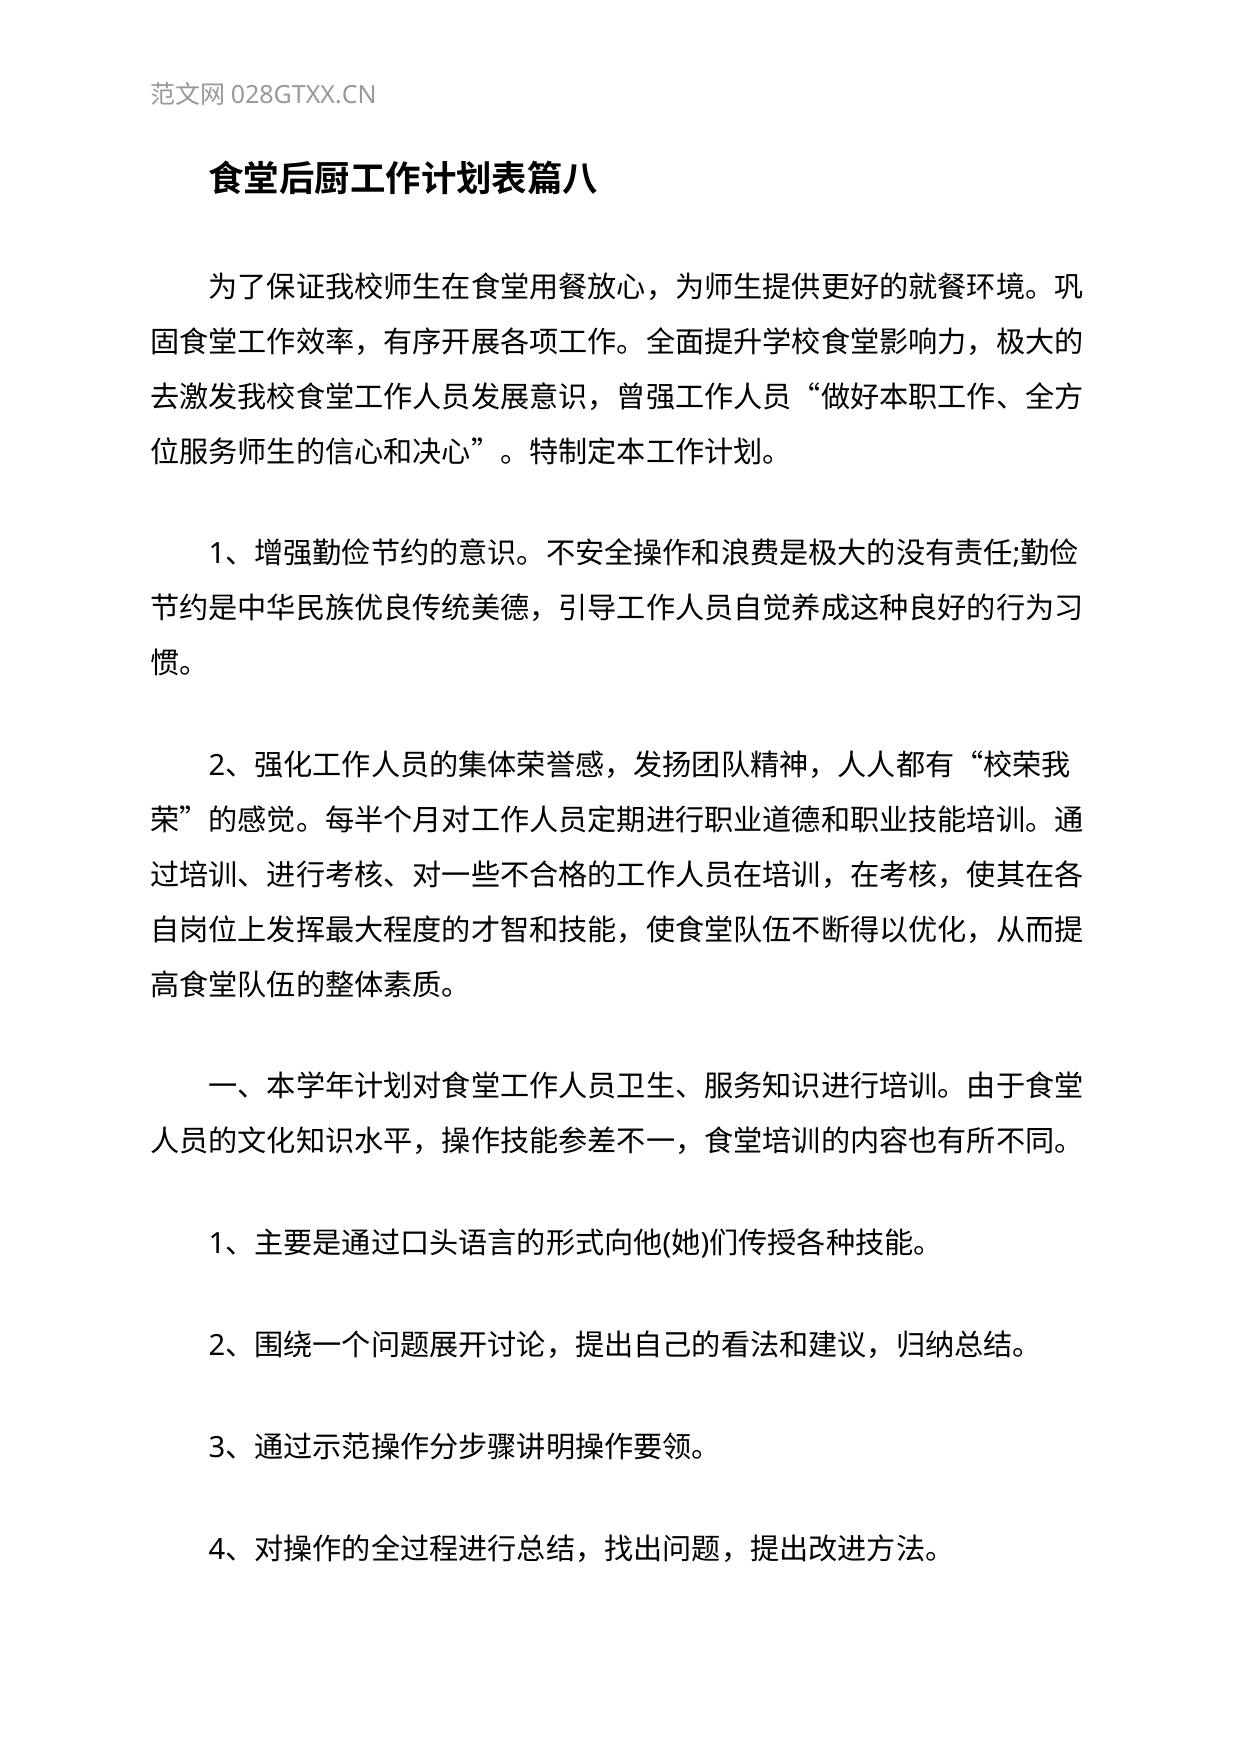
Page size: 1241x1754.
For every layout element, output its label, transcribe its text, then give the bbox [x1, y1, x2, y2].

text 为了保证我校师生在食堂用餐放心，为师生提供更好的就餐环境。巩固食堂工作效率，有序开展各项工作。全面提升学校食堂影响力，极大的去激发我校食堂工作人员发展意识，曾强工作人员“做好本职工作、全方位服务师生的信心和决心”。特制定本工作计划。 [150, 263, 1090, 470]
text 2、强化工作人员的集体荣誉感，发扬团队精神，人人都有“校荣我荣”的感觉。每半个月对工作人员定期进行职业道德和职业技能培训。通过培训、进行考核、对一些不合格的工作人员在培训，在考核，使其在各自岗位上发挥最大程度的才智和技能，使食堂队伍不断得以优化，从而提高食堂队伍的整体素质。 [150, 742, 1090, 1003]
text 1、主要是通过口头语言的形式向他(她)们传授各种技能。 [150, 1220, 1090, 1262]
text 食堂后厨工作计划表篇八 [150, 150, 1090, 201]
text 4、对操作的全过程进行总结，找出问题，提出改进方法。 [150, 1526, 1090, 1568]
text 2、围绕一个问题展开讨论，提出自己的看法和建议，归纳总结。 [150, 1322, 1090, 1364]
text 一、本学年计划对食堂工作人员卫生、服务知识进行培训。由于食堂人员的文化知识水平，操作技能参差不一，食堂培训的内容也有所不同。 [150, 1063, 1090, 1160]
text 3、通过示范操作分步骤讲明操作要领。 [150, 1424, 1090, 1466]
text 1、增强勤俭节约的意识。不安全操作和浪费是极大的没有责任;勤俭节约是中华民族优良传统美德，引导工作人员自觉养成这种良好的行为习惯。 [150, 530, 1090, 682]
